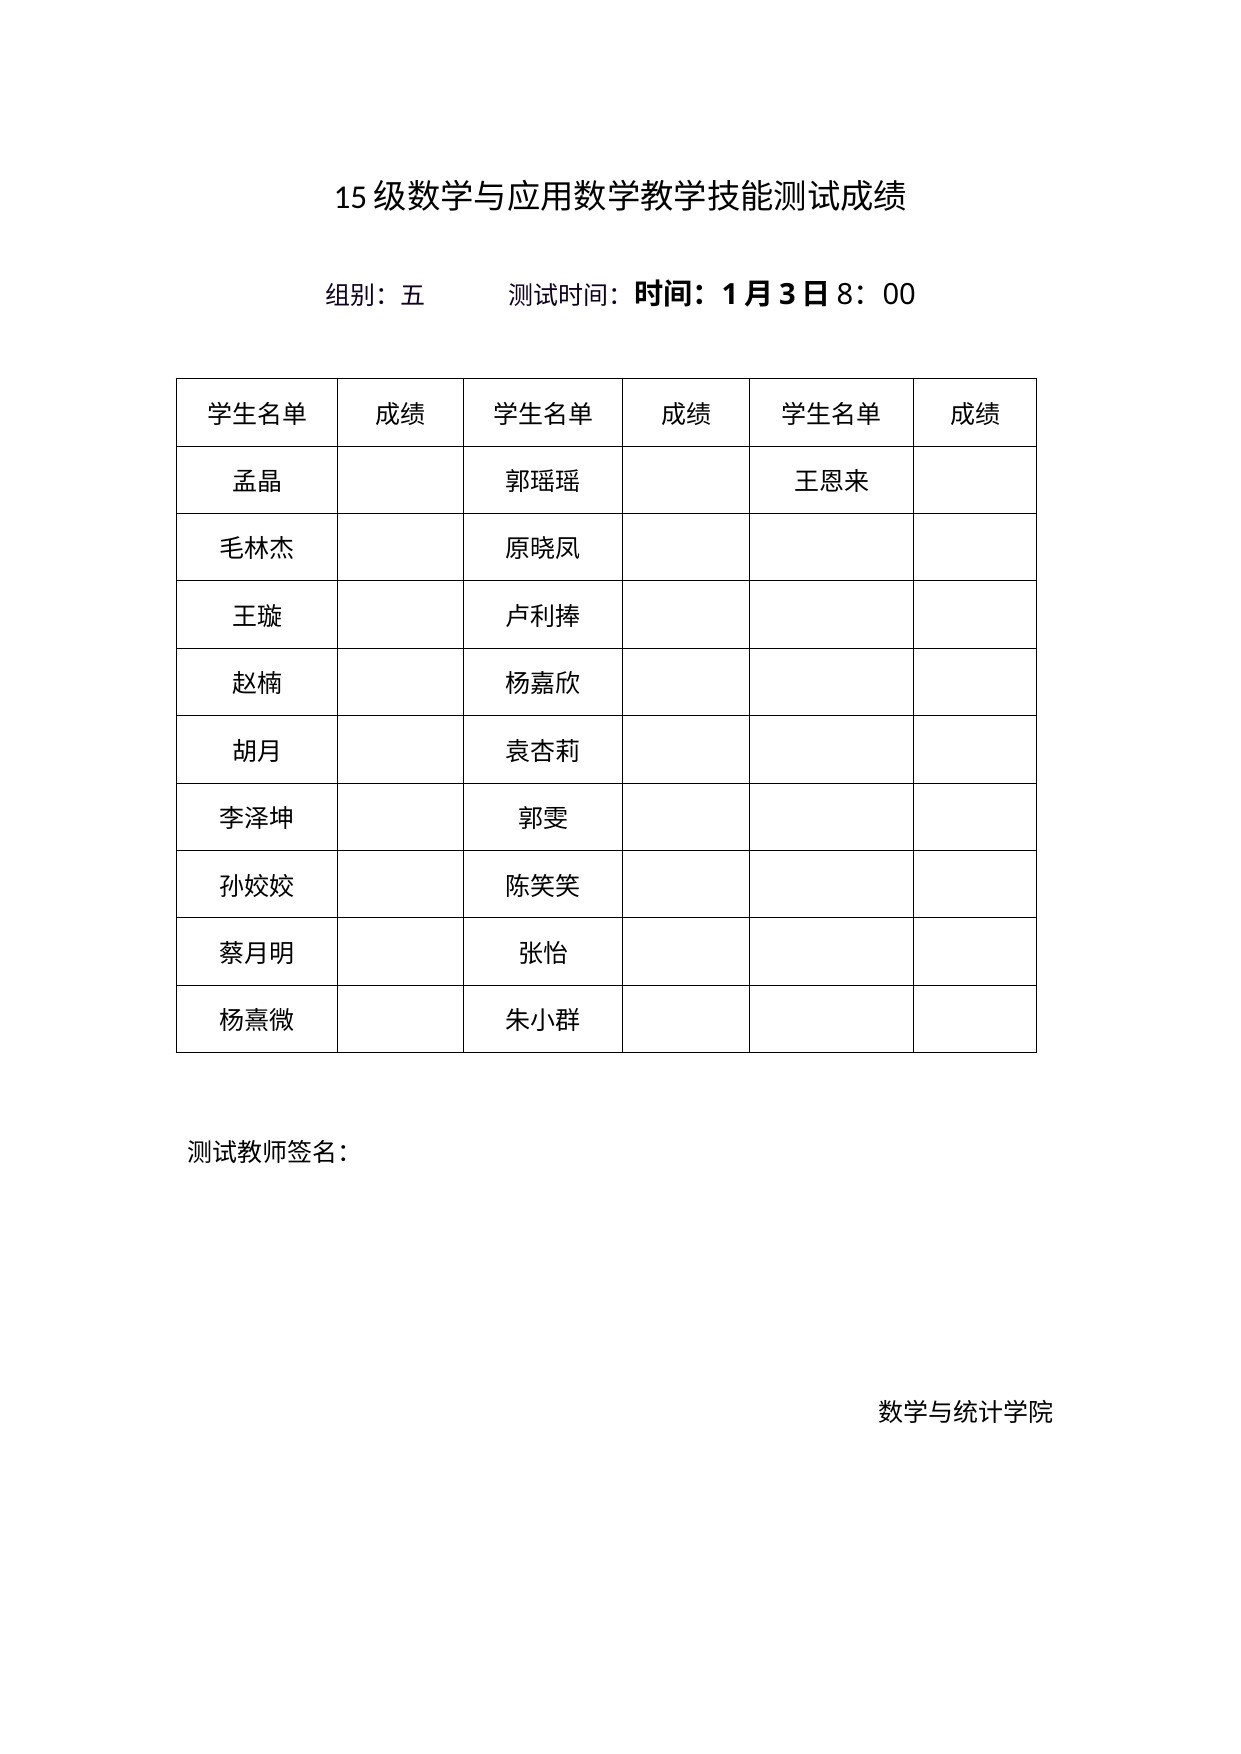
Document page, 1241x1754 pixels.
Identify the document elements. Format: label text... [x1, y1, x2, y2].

table_cell 蔡月明 [177, 918, 337, 985]
table_cell [623, 851, 749, 917]
text 测试教师签名： [187, 1118, 1053, 1183]
table_cell [338, 649, 463, 715]
table_cell [750, 581, 913, 648]
table_cell 王恩来 [750, 447, 913, 513]
table_cell [623, 581, 749, 648]
table_cell [750, 851, 913, 917]
table_cell 胡月 [177, 716, 337, 782]
table_cell [914, 851, 1036, 917]
table_cell 杨嘉欣 [464, 649, 622, 715]
table_cell 李泽坤 [177, 784, 337, 850]
list 组别：五 测试时间：时间：1月3日8：00 [187, 259, 1053, 324]
table_header 成绩 [623, 379, 749, 446]
table_cell 原晓凤 [464, 514, 622, 580]
table_cell 王璇 [177, 581, 337, 648]
table_cell [914, 447, 1036, 513]
table_cell [750, 716, 913, 782]
table_cell 孟晶 [177, 447, 337, 513]
table_cell [623, 716, 749, 782]
table_cell [750, 514, 913, 580]
table_cell [338, 447, 463, 513]
table_cell [338, 581, 463, 648]
table_cell [338, 851, 463, 917]
table_header 成绩 [338, 379, 463, 446]
table_cell [338, 716, 463, 782]
table_cell [338, 918, 463, 985]
table_cell [914, 716, 1036, 782]
table_cell [750, 986, 913, 1052]
table_cell [338, 784, 463, 850]
table_cell [623, 649, 749, 715]
table_cell [914, 581, 1036, 648]
table_cell 杨熹微 [177, 986, 337, 1052]
table_cell [623, 986, 749, 1052]
table_cell 袁杏莉 [464, 716, 622, 782]
table_cell [914, 784, 1036, 850]
table_cell [623, 514, 749, 580]
table_cell 孙姣姣 [177, 851, 337, 917]
table_cell [623, 918, 749, 985]
table_cell [914, 514, 1036, 580]
table_cell 张怡 [464, 918, 622, 985]
table_cell 陈笑笑 [464, 851, 622, 917]
table_cell 赵楠 [177, 649, 337, 715]
table_cell [338, 986, 463, 1052]
table_cell [914, 918, 1036, 985]
table_header 学生名单 [750, 379, 913, 446]
table_header 成绩 [914, 379, 1036, 446]
table_cell [750, 649, 913, 715]
table_cell 毛林杰 [177, 514, 337, 580]
table_cell [338, 514, 463, 580]
text 数学与统计学院 [187, 1378, 1053, 1443]
table_header 学生名单 [464, 379, 622, 446]
text 15级数学与应用数学教学技能测试成绩 [187, 162, 1053, 227]
table_cell [623, 447, 749, 513]
table_cell [914, 986, 1036, 1052]
table_cell [750, 784, 913, 850]
table_cell [914, 649, 1036, 715]
table_cell [750, 918, 913, 985]
table_cell [623, 784, 749, 850]
table_cell 卢利捧 [464, 581, 622, 648]
table_header 学生名单 [177, 379, 337, 446]
table_cell 朱小群 [464, 986, 622, 1052]
table_cell 郭瑶瑶 [464, 447, 622, 513]
table_cell 郭雯 [464, 784, 622, 850]
